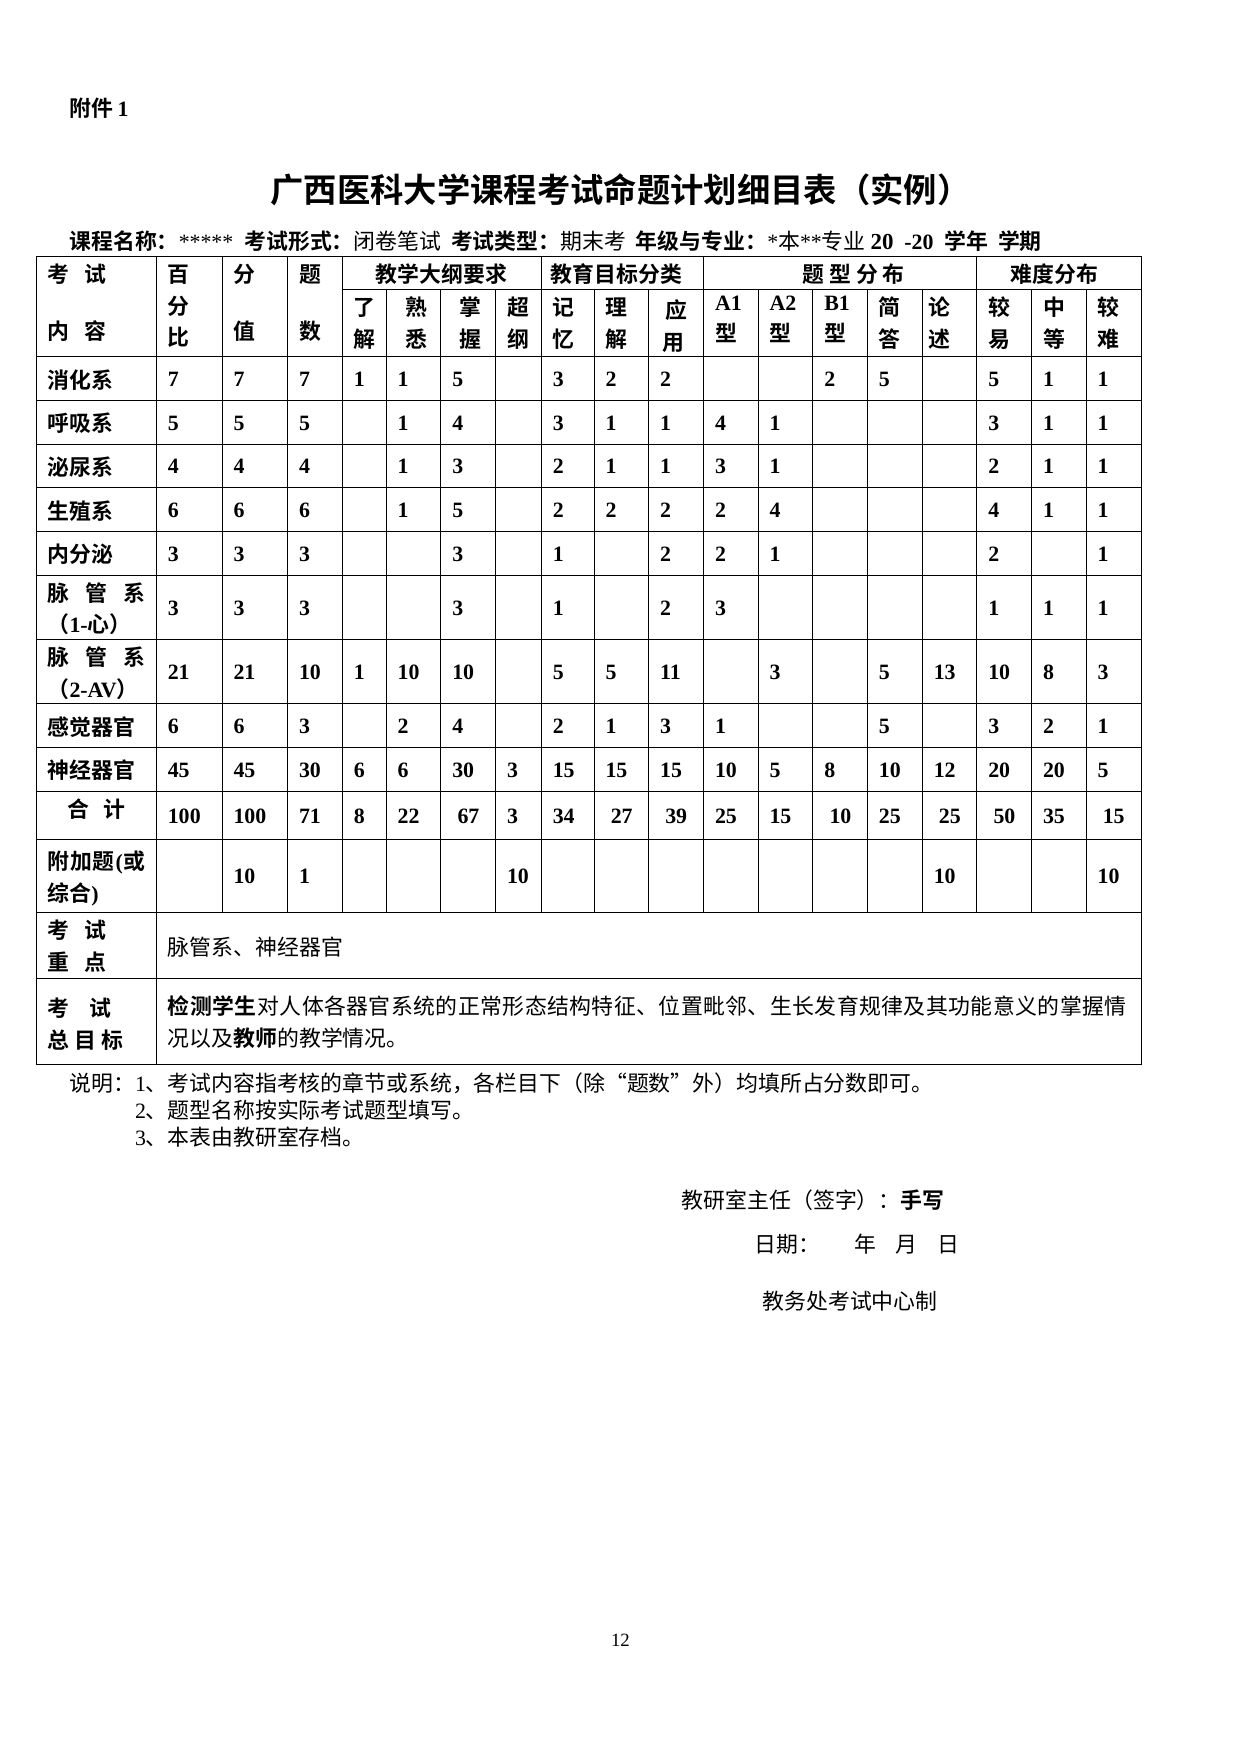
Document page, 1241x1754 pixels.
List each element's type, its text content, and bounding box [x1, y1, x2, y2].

table_cell 2 [1032, 704, 1086, 747]
table_cell 6 [288, 488, 342, 531]
text 说明：1、考试内容指考核的章节或系统，各栏目下（除“题数”外）均填所占分数即可。 [69, 1069, 1171, 1097]
table_cell 4 [977, 488, 1031, 531]
table_cell 1 [1032, 488, 1086, 531]
table_cell 2 [542, 445, 594, 487]
table_cell 了 解 [343, 290, 386, 356]
text 课程名称：***** 考试形式：闭卷笔试 考试类型：期末考 年级与专业：*本**专业 20 -20 学年 学期 [69, 224, 1219, 256]
table_cell 5 [868, 640, 922, 703]
table_cell [387, 840, 440, 912]
table_cell [496, 488, 541, 531]
table_cell 掌 握 [441, 290, 495, 356]
table_cell 3 [649, 704, 703, 747]
table_cell 1 [759, 445, 812, 487]
table_cell 2 [649, 488, 703, 531]
table_cell [1032, 532, 1086, 574]
table_cell 1 [1087, 576, 1141, 639]
table_cell 20 [1032, 748, 1086, 791]
table_cell 简 答 [868, 290, 922, 356]
table_cell 4 [157, 445, 222, 487]
table_cell 45 [157, 748, 222, 791]
table_cell 4 [288, 445, 342, 487]
table_cell [813, 576, 867, 639]
table_cell 2 [704, 532, 758, 574]
table_cell 2 [649, 532, 703, 574]
table_header 难度分布 [977, 257, 1141, 289]
table_cell 67 [441, 792, 495, 839]
table_cell 3 [288, 532, 342, 574]
table_cell 2 [542, 488, 594, 531]
table_cell [759, 840, 812, 912]
table_cell [343, 576, 386, 639]
table_cell 考 试 重 点 [37, 913, 156, 977]
table_cell 3 [704, 576, 758, 639]
table_cell 泌尿系 [37, 445, 156, 487]
table_cell [441, 840, 495, 912]
table_cell 5 [868, 704, 922, 747]
table_cell 6 [223, 704, 287, 747]
table_cell 1 [542, 532, 594, 574]
table_cell 1 [595, 445, 648, 487]
table_cell 10 [223, 840, 287, 912]
table_cell 1 [1087, 532, 1141, 574]
table_header 百 分 比 [157, 257, 222, 356]
table_cell 6 [343, 748, 386, 791]
table_cell [343, 532, 386, 574]
table_cell [496, 532, 541, 574]
table_cell 1 [1087, 488, 1141, 531]
table_cell 15 [649, 748, 703, 791]
table_cell 2 [704, 488, 758, 531]
table_cell 10 [387, 640, 440, 703]
table_header 考 试 内 容 [37, 257, 156, 356]
table_cell [496, 445, 541, 487]
table_cell 1 [649, 401, 703, 443]
table_cell [868, 840, 922, 912]
table_cell 21 [157, 640, 222, 703]
text 教务处考试中心制 [69, 1284, 1171, 1316]
table_cell 10 [441, 640, 495, 703]
table_cell [923, 704, 976, 747]
table_cell 3 [542, 401, 594, 443]
table_cell 1 [1032, 357, 1086, 400]
table_cell 25 [704, 792, 758, 839]
table_cell 8 [343, 792, 386, 839]
table_cell 22 [387, 792, 440, 839]
table_cell 3 [441, 532, 495, 574]
table_cell [595, 532, 648, 574]
table_cell 检测学生对人体各器官系统的正常形态结构特征、位置毗邻、生长发育规律及其功能意义的掌握情况以及教师的教学情况。 [157, 979, 1141, 1063]
table_cell 30 [288, 748, 342, 791]
table_cell 39 [649, 792, 703, 839]
table_cell 3 [288, 704, 342, 747]
table_cell 8 [813, 748, 867, 791]
table_cell 10 [1087, 840, 1141, 912]
table_cell 1 [977, 576, 1031, 639]
table_cell 脉管系（1-心） [37, 576, 156, 639]
table_cell 3 [542, 357, 594, 400]
table_cell [704, 840, 758, 912]
table_cell 4 [704, 401, 758, 443]
table_cell 5 [441, 357, 495, 400]
table_cell 3 [496, 748, 541, 791]
table_cell 1 [1032, 401, 1086, 443]
table_cell 3 [288, 576, 342, 639]
table_cell [387, 532, 440, 574]
table_cell 15 [1087, 792, 1141, 839]
table_cell [704, 357, 758, 400]
table_cell B1 型 [813, 290, 867, 356]
table_cell 13 [923, 640, 976, 703]
table_cell 5 [223, 401, 287, 443]
table_cell 30 [441, 748, 495, 791]
table_cell [868, 488, 922, 531]
table_cell [813, 532, 867, 574]
table_cell [868, 576, 922, 639]
table_cell 1 [595, 401, 648, 443]
table_cell 理 解 [595, 290, 648, 356]
table_cell 2 [977, 445, 1031, 487]
table_cell 5 [868, 357, 922, 400]
table_cell 2 [595, 488, 648, 531]
table_cell 2 [813, 357, 867, 400]
table_cell 5 [595, 640, 648, 703]
table_cell 50 [977, 792, 1031, 839]
table_cell 1 [542, 576, 594, 639]
table_cell A2 型 [759, 290, 812, 356]
table_cell 10 [288, 640, 342, 703]
table_header 教学大纲要求 [343, 257, 541, 289]
table_cell 7 [223, 357, 287, 400]
table_cell 7 [157, 357, 222, 400]
table_cell 呼吸系 [37, 401, 156, 443]
table_cell 感觉器官 [37, 704, 156, 747]
table_cell 3 [759, 640, 812, 703]
table_cell 3 [977, 401, 1031, 443]
text 2、题型名称按实际考试题型填写。 [69, 1097, 1171, 1124]
table_cell 5 [441, 488, 495, 531]
table_cell 12 [923, 748, 976, 791]
table_cell [496, 704, 541, 747]
table_cell 2 [595, 357, 648, 400]
table_cell [595, 576, 648, 639]
table_header 题 型 分 布 [704, 257, 976, 289]
table_cell 3 [157, 576, 222, 639]
table_cell 35 [1032, 792, 1086, 839]
table_cell 附加题(或综合) [37, 840, 156, 912]
text 日期： 年 月 日 [69, 1227, 1171, 1259]
table_cell 1 [1087, 704, 1141, 747]
table_cell 1 [387, 488, 440, 531]
table_cell [923, 445, 976, 487]
table_cell 记 忆 [542, 290, 594, 356]
table_cell 10 [813, 792, 867, 839]
text 教研室主任（签字）：手写 [69, 1183, 1171, 1215]
table_cell [868, 532, 922, 574]
table_cell 10 [704, 748, 758, 791]
table_cell [923, 357, 976, 400]
table_header 题 数 [288, 257, 342, 356]
text 附件1 [69, 91, 1171, 123]
table_cell 合 计 [37, 792, 156, 839]
table_cell 脉管系、神经器官 [157, 913, 1141, 977]
table_cell 15 [542, 748, 594, 791]
table_cell A1 型 [704, 290, 758, 356]
table_cell 21 [223, 640, 287, 703]
table_cell 5 [1087, 748, 1141, 791]
table_cell [343, 488, 386, 531]
table_cell 4 [441, 704, 495, 747]
table_cell 2 [649, 576, 703, 639]
table_cell [868, 401, 922, 443]
table_cell 27 [595, 792, 648, 839]
table_cell 25 [923, 792, 976, 839]
table_cell [542, 840, 594, 912]
table_cell [813, 640, 867, 703]
table_cell [1032, 840, 1086, 912]
table_cell 神经器官 [37, 748, 156, 791]
table_cell 6 [223, 488, 287, 531]
table_cell 15 [595, 748, 648, 791]
table_cell 1 [595, 704, 648, 747]
table_cell [343, 445, 386, 487]
table_cell 内分泌 [37, 532, 156, 574]
table_cell [387, 576, 440, 639]
table_cell [813, 401, 867, 443]
table_cell 5 [157, 401, 222, 443]
table_cell [923, 532, 976, 574]
table_cell 1 [288, 840, 342, 912]
table_cell 6 [157, 488, 222, 531]
table_cell [157, 840, 222, 912]
table_cell 1 [343, 357, 386, 400]
table_cell [496, 640, 541, 703]
table_cell [759, 357, 812, 400]
table_cell 中 等 [1032, 290, 1086, 356]
table_cell 3 [223, 576, 287, 639]
table_cell [923, 576, 976, 639]
table_cell 8 [1032, 640, 1086, 703]
table_cell 1 [343, 640, 386, 703]
text 3、本表由教研室存档。 [69, 1124, 1171, 1151]
table_cell 1 [759, 401, 812, 443]
table_cell [813, 840, 867, 912]
table_cell 2 [542, 704, 594, 747]
table_cell 4 [441, 401, 495, 443]
table_cell 45 [223, 748, 287, 791]
table_cell 1 [387, 445, 440, 487]
table_cell [868, 445, 922, 487]
table_cell 1 [704, 704, 758, 747]
table_cell 10 [496, 840, 541, 912]
table_cell 3 [157, 532, 222, 574]
table_cell 2 [649, 357, 703, 400]
table_cell 5 [288, 401, 342, 443]
table_cell 15 [759, 792, 812, 839]
table_cell [704, 640, 758, 703]
table_cell [343, 401, 386, 443]
table_cell 消化系 [37, 357, 156, 400]
table_cell 3 [1087, 640, 1141, 703]
table_cell 生殖系 [37, 488, 156, 531]
table_cell [496, 576, 541, 639]
table_cell [813, 704, 867, 747]
table_cell 1 [387, 357, 440, 400]
table_cell 1 [1087, 357, 1141, 400]
table_cell 应 用 [649, 290, 703, 356]
table_cell [923, 488, 976, 531]
table_cell 100 [223, 792, 287, 839]
table_cell 脉管系（2-AV） [37, 640, 156, 703]
table_cell 超 纲 [496, 290, 541, 356]
table_cell 5 [542, 640, 594, 703]
table_cell [759, 704, 812, 747]
text 广西医科大学课程考试命题计划细目表（实例） [69, 164, 1171, 212]
table_header 分 值 [223, 257, 287, 356]
table_header 教育目标分类 [542, 257, 703, 289]
table_cell 较 难 [1087, 290, 1141, 356]
table_cell 10 [977, 640, 1031, 703]
table_cell 7 [288, 357, 342, 400]
table_cell [813, 445, 867, 487]
table_cell [813, 488, 867, 531]
table_cell 1 [1087, 401, 1141, 443]
table_cell [343, 840, 386, 912]
table_cell 考 试 总 目 标 [37, 979, 156, 1063]
table_cell 3 [496, 792, 541, 839]
table_cell [923, 401, 976, 443]
table_cell 熟悉 [387, 290, 440, 356]
table_cell 4 [223, 445, 287, 487]
table_cell 5 [759, 748, 812, 791]
table_cell [496, 401, 541, 443]
table_cell 71 [288, 792, 342, 839]
table_cell [595, 840, 648, 912]
table_cell 1 [387, 401, 440, 443]
table_cell 3 [704, 445, 758, 487]
table_cell 2 [387, 704, 440, 747]
table_cell 3 [223, 532, 287, 574]
table_cell 25 [868, 792, 922, 839]
table_cell 1 [1087, 445, 1141, 487]
table_cell 6 [157, 704, 222, 747]
table_cell 5 [977, 357, 1031, 400]
table_cell 3 [441, 576, 495, 639]
table_cell 34 [542, 792, 594, 839]
table_cell 4 [759, 488, 812, 531]
table_cell [649, 840, 703, 912]
table_cell 10 [923, 840, 976, 912]
table_cell 6 [387, 748, 440, 791]
table_cell 1 [1032, 576, 1086, 639]
table_cell 论 述 [923, 290, 976, 356]
table_cell 1 [1032, 445, 1086, 487]
table_cell 100 [157, 792, 222, 839]
table_cell 20 [977, 748, 1031, 791]
table_cell [343, 704, 386, 747]
table_cell 10 [868, 748, 922, 791]
table_cell 3 [441, 445, 495, 487]
table_cell 3 [977, 704, 1031, 747]
table_cell 1 [649, 445, 703, 487]
table_cell [977, 840, 1031, 912]
table_cell 2 [977, 532, 1031, 574]
table_cell 11 [649, 640, 703, 703]
table_cell [496, 357, 541, 400]
table_cell 1 [759, 532, 812, 574]
table_cell 较 易 [977, 290, 1031, 356]
table_cell [759, 576, 812, 639]
